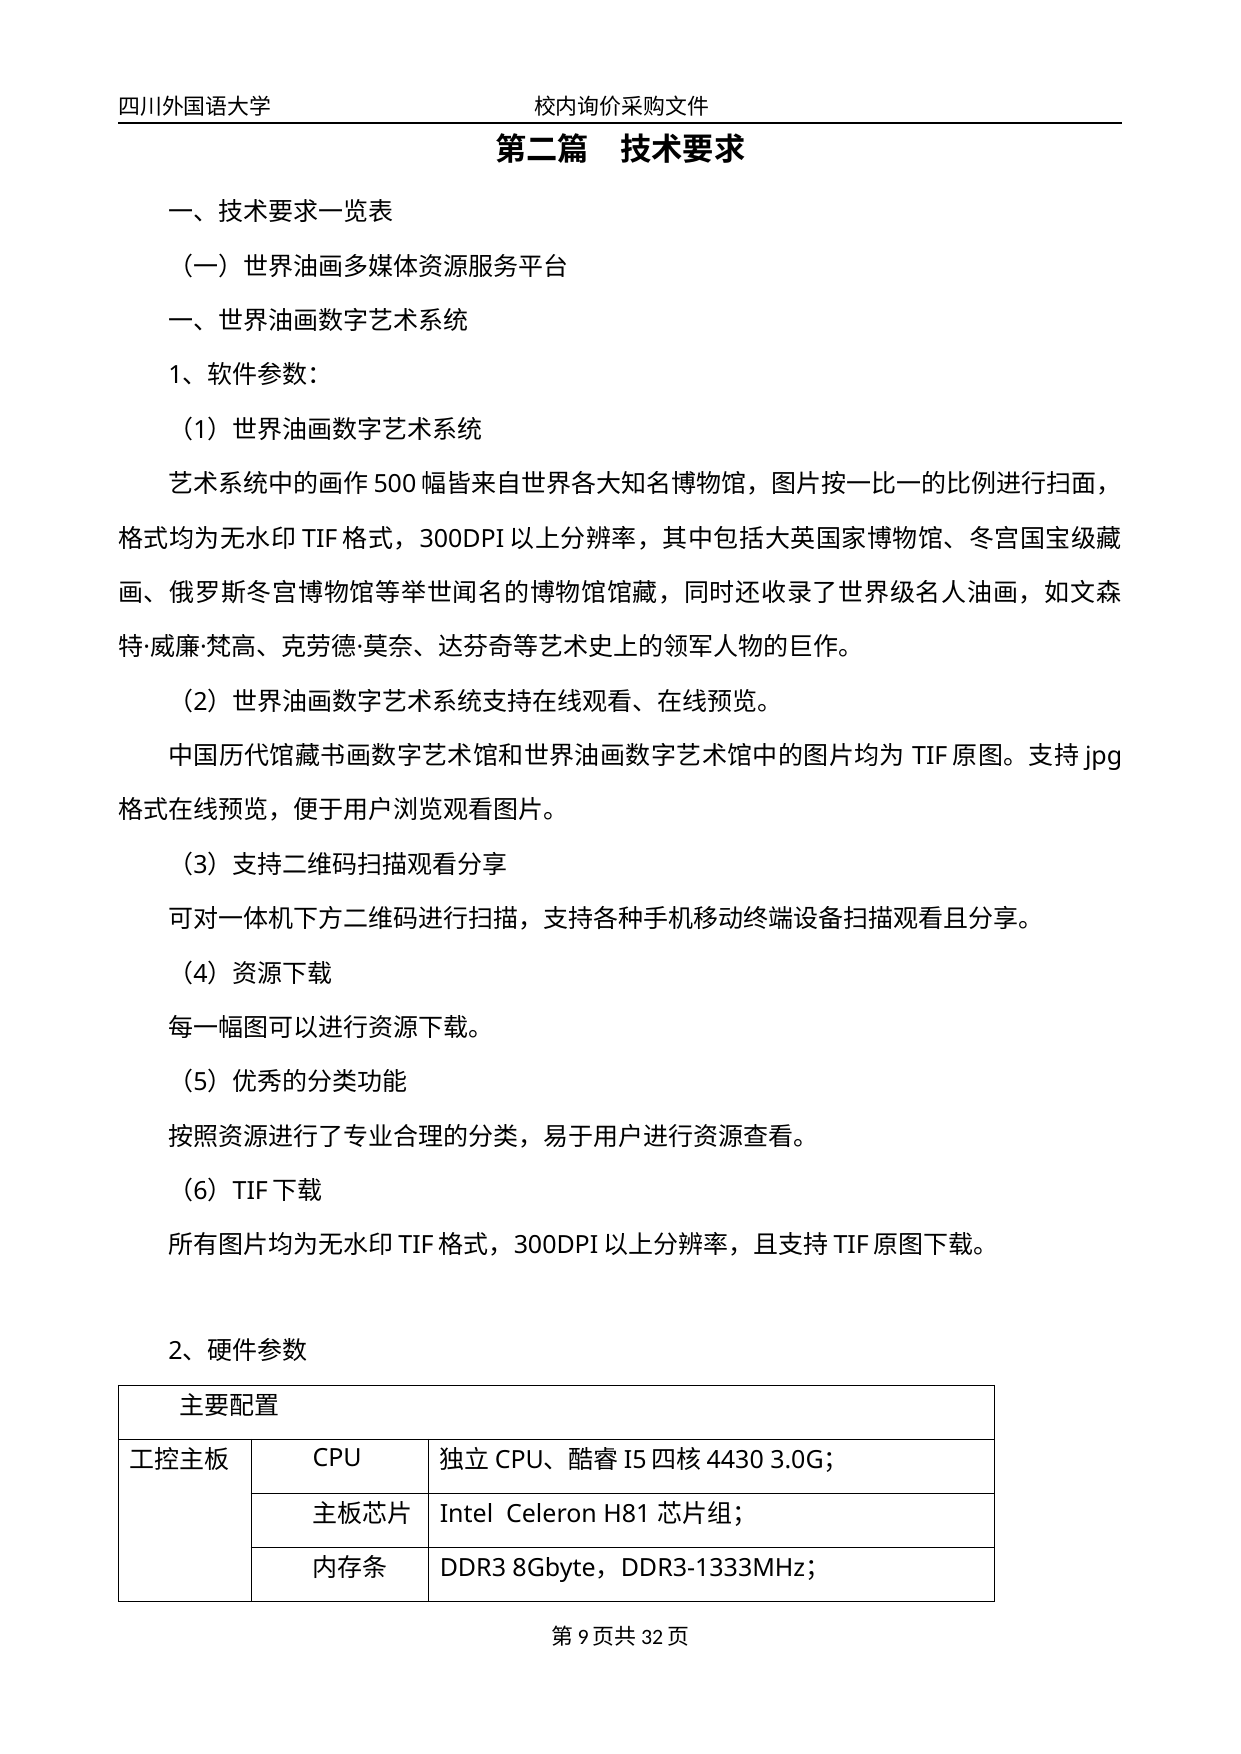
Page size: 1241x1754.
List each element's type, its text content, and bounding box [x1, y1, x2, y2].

text 中国历代馆藏书画数字艺术馆和世界油画数字艺术馆中的图片均为TIF原图。支持jpg格式在线预览，便于用户浏览观看图片。 [118, 736, 1122, 826]
text （2）世界油画数字艺术系统支持在线观看、在线预览。 [118, 681, 1122, 717]
table_cell 独立CPU、酷睿I5四核4430 3.0G； [429, 1440, 994, 1493]
text 可对一体机下方二维码进行扫描，支持各种手机移动终端设备扫描观看且分享。 [118, 899, 1122, 935]
text 一、世界油画数字艺术系统 [118, 301, 1122, 337]
table_cell 主板芯片 [252, 1494, 428, 1547]
text 艺术系统中的画作500幅皆来自世界各大知名博物馆，图片按一比一的比例进行扫面，格式均为无水印TIF格式，300DPI以上分辨率，其中包括大英国家博物馆、冬宫国宝级藏画、俄罗斯冬宫博物馆等举世闻名的博物馆馆藏，同时还收录了世界级名人油画，如文森特·威廉·梵高、克劳德·莫奈、达芬奇等艺术史上的领军人物的巨作。 [118, 464, 1122, 663]
table_cell DDR3 8Gbyte，DDR3-1333MHz； [429, 1548, 994, 1601]
text 第二篇 技术要求 [118, 124, 1122, 169]
text （1）世界油画数字艺术系统 [118, 409, 1122, 446]
text 2、硬件参数 [118, 1330, 1122, 1367]
table_header 主要配置 [119, 1386, 994, 1439]
table_cell 工控主板 [119, 1440, 251, 1601]
text （4）资源下载 [118, 953, 1122, 989]
text 按照资源进行了专业合理的分类，易于用户进行资源查看。 [118, 1116, 1122, 1152]
text （5）优秀的分类功能 [118, 1062, 1122, 1098]
text 1、软件参数： [118, 355, 1122, 391]
text 一、技术要求一览表 [118, 192, 1122, 228]
table_cell Intel Celeron H81 芯片组； [429, 1494, 994, 1547]
text （6）TIF下载 [118, 1171, 1122, 1207]
text （一）世界油画多媒体资源服务平台 [118, 246, 1122, 282]
table_cell 内存条 [252, 1548, 428, 1601]
text 所有图片均为无水印TIF格式，300DPI以上分辨率，且支持TIF原图下载。 [118, 1225, 1122, 1261]
text 每一幅图可以进行资源下载。 [118, 1007, 1122, 1044]
table_cell CPU [252, 1440, 428, 1493]
text （3）支持二维码扫描观看分享 [118, 844, 1122, 881]
